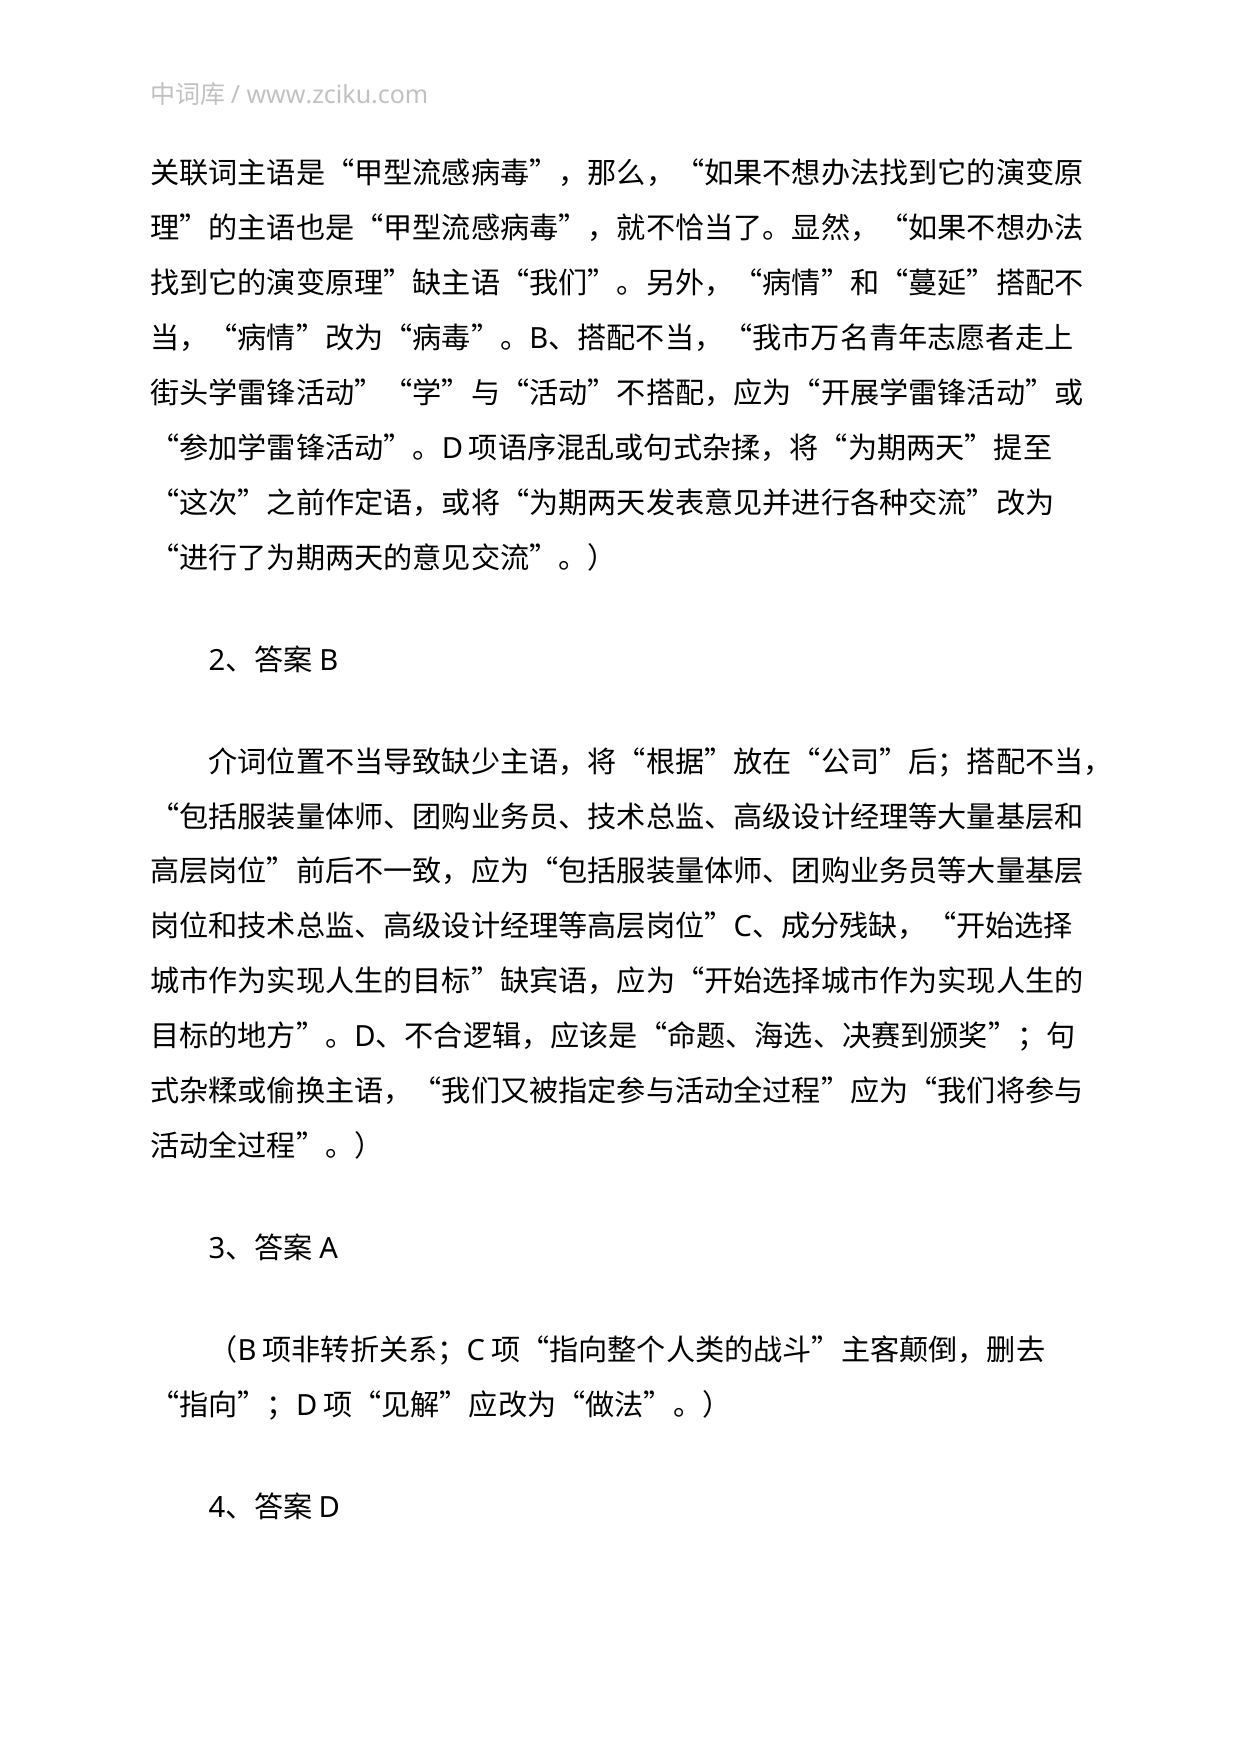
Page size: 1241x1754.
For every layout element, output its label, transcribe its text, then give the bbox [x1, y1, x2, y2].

text 3、答案 A [150, 1224, 1090, 1267]
text （B项非转折关系；C项“指向整个人类的战斗”主客颠倒，删去“指向”；D项“见解”应改为“做法”。） [150, 1326, 1090, 1424]
text 介词位置不当导致缺少主语，将“根据”放在“公司”后；搭配不当，“包括服装量体师、团购业务员、技术总监、高级设计经理等大量基层和高层岗位”前后不一致，应为“包括服装量体师、团购业务员等大量基层岗位和技术总监、高级设计经理等高层岗位”C、成分残缺，“开始选择城市作为实现人生的目标”缺宾语，应为“开始选择城市作为实现人生的目标的地方”。D、不合逻辑，应该是“命题、海选、决赛到颁奖”；句式杂糅或偷换主语，“我们又被指定参与活动全过程”应为“我们将参与活动全过程”。） [150, 738, 1090, 1165]
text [150, 150, 1090, 577]
text 4、答案D [150, 1483, 1090, 1526]
text 2、答案 B [150, 636, 1090, 679]
